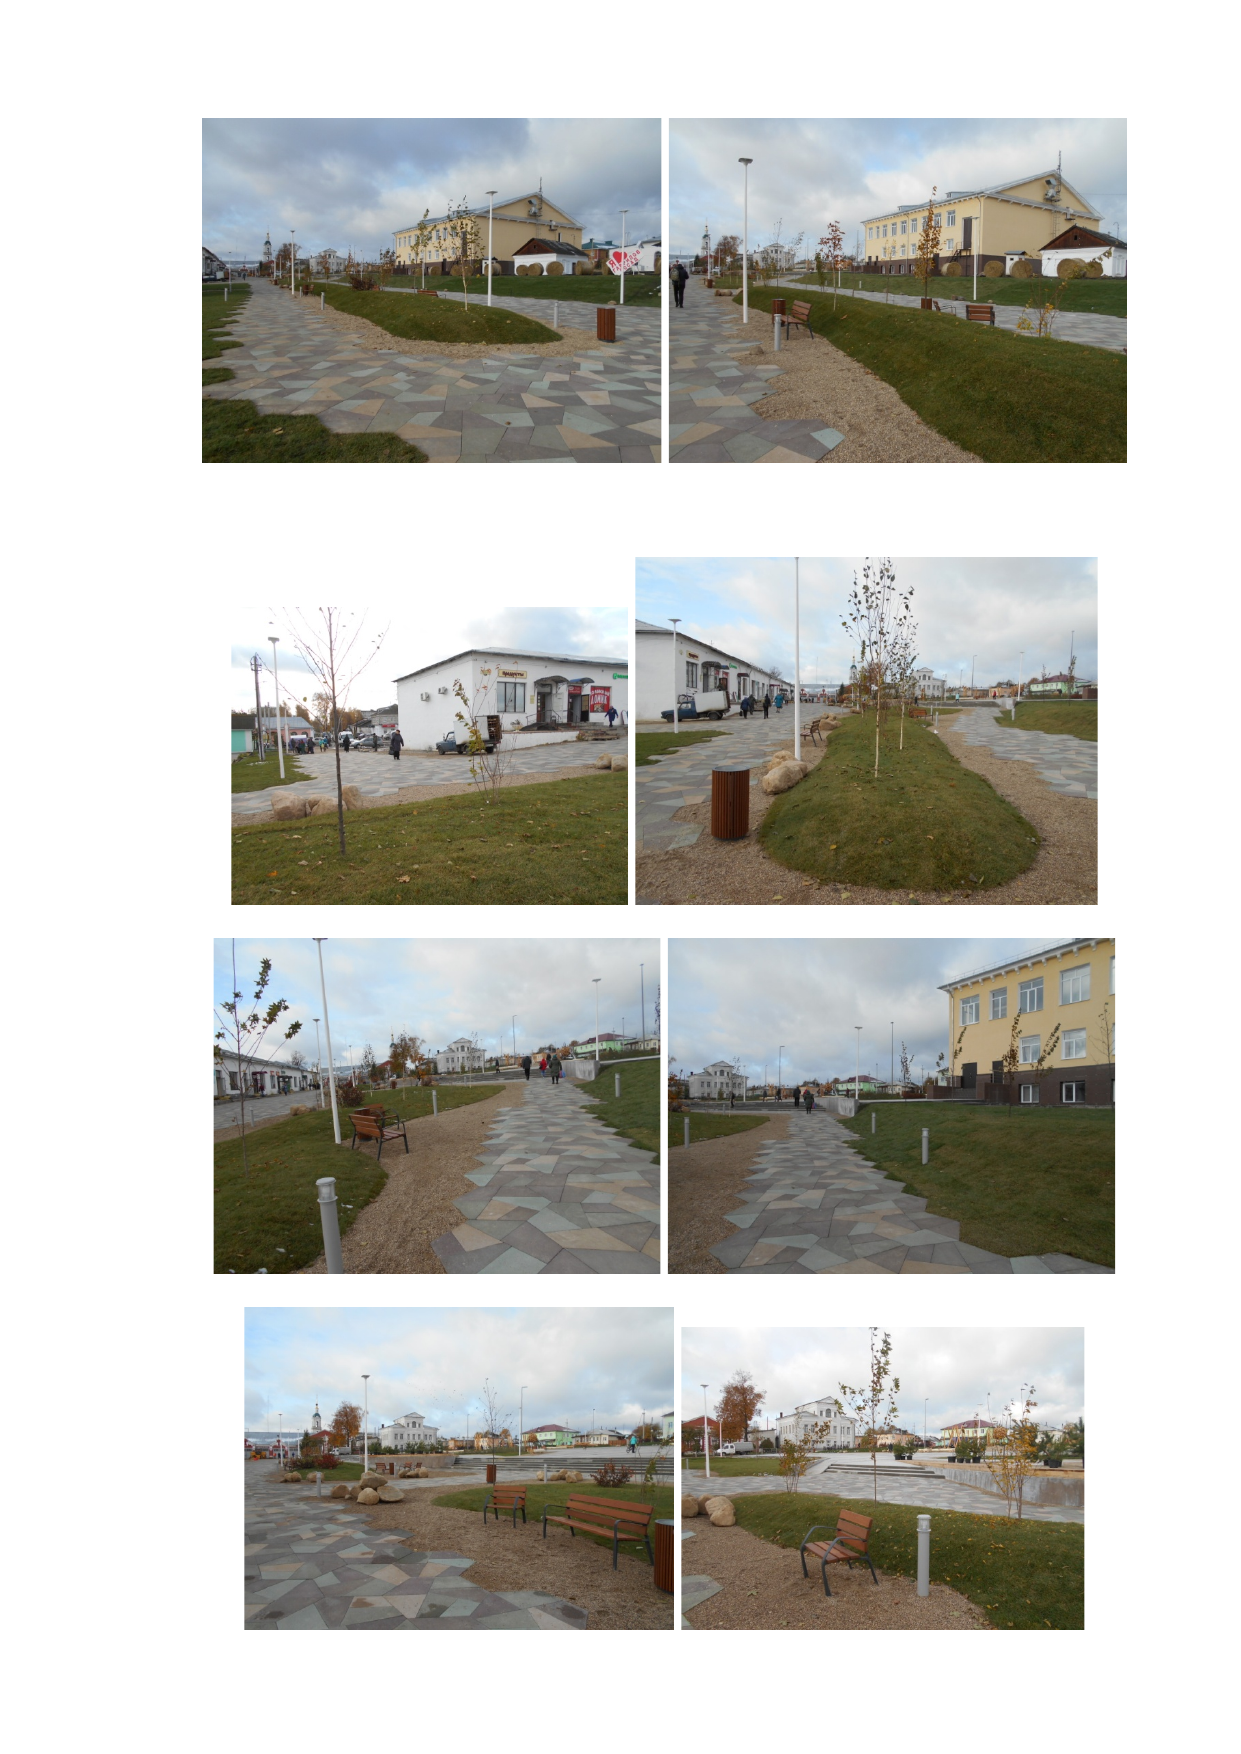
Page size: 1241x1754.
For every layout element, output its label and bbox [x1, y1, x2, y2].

picture [667, 938, 1116, 1274]
picture [681, 1327, 1085, 1630]
picture [668, 118, 1127, 463]
picture [635, 557, 1098, 905]
picture [231, 607, 628, 905]
picture [244, 1307, 674, 1630]
picture [213, 938, 661, 1274]
picture [202, 118, 662, 463]
